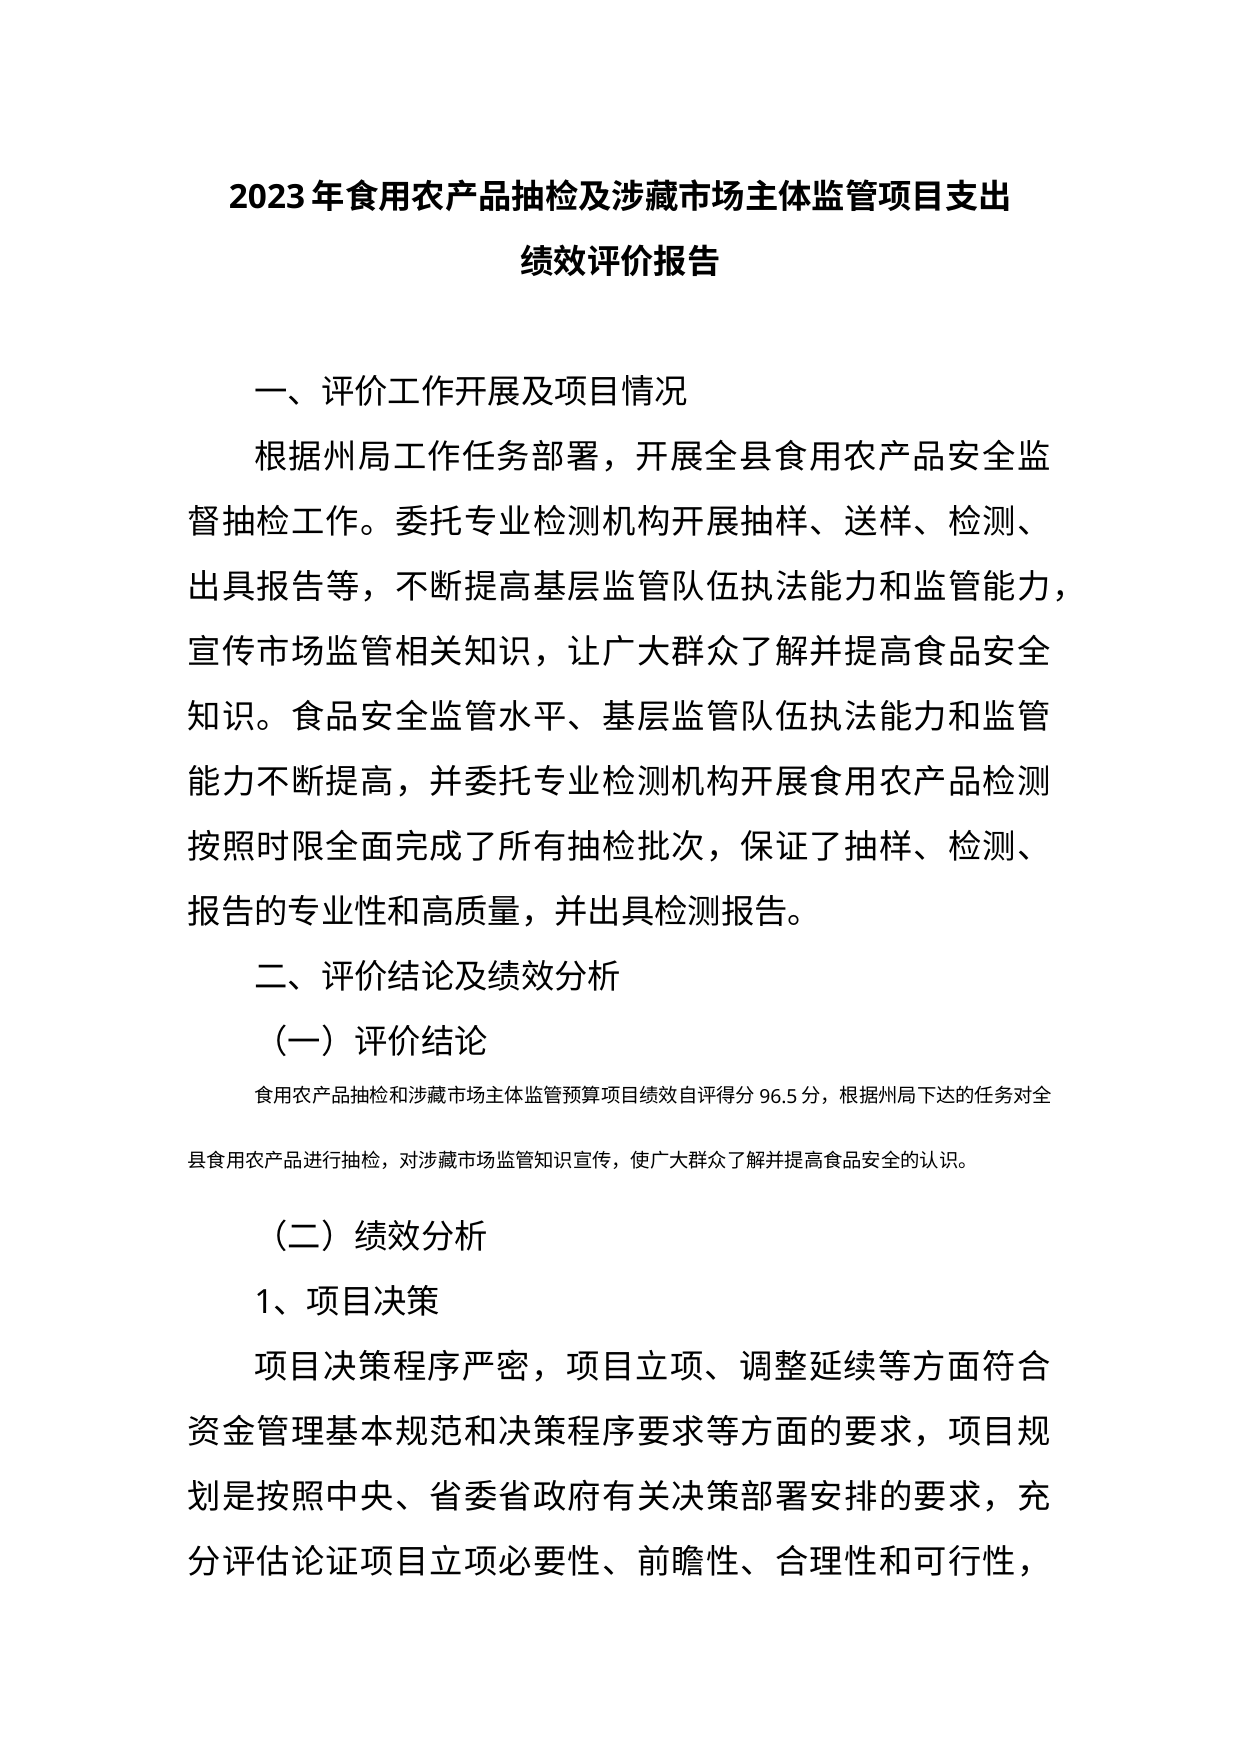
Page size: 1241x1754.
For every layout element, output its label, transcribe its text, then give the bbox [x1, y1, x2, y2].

list 食用农产品抽检和涉藏市场主体监管预算项目绩效自评得分96.5分，根据州局下达的任务对全县食用农产品进行抽检，对涉藏市场监管知识宣传，使广大群众了解并提高食品安全的认识。 [187, 1072, 1053, 1202]
text 2023年食用农产品抽检及涉藏市场主体监管项目支出 [187, 162, 1053, 227]
text 二、评价结论及绩效分析 [187, 942, 1053, 1007]
text （二）绩效分析 [187, 1202, 1053, 1267]
text 绩效评价报告 [187, 227, 1053, 292]
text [187, 1332, 1053, 1592]
text 一、评价工作开展及项目情况 [187, 357, 1053, 422]
text （一）评价结论 [187, 1007, 1053, 1072]
text 根据州局工作任务部署，开展全县食用农产品安全监督抽检工作。委托专业检测机构开展抽样、送样、检测、出具报告等，不断提高基层监管队伍执法能力和监管能力，宣传市场监管相关知识，让广大群众了解并提高食品安全知识。食品安全监管水平、基层监管队伍执法能力和监管能力不断提高，并委托专业检测机构开展食用农产品检测，按照时限全面完成了所有抽检批次，保证了抽样、检测、报告的专业性和高质量，并出具检测报告。 [187, 422, 1053, 942]
text 1、项目决策 [187, 1267, 1053, 1332]
